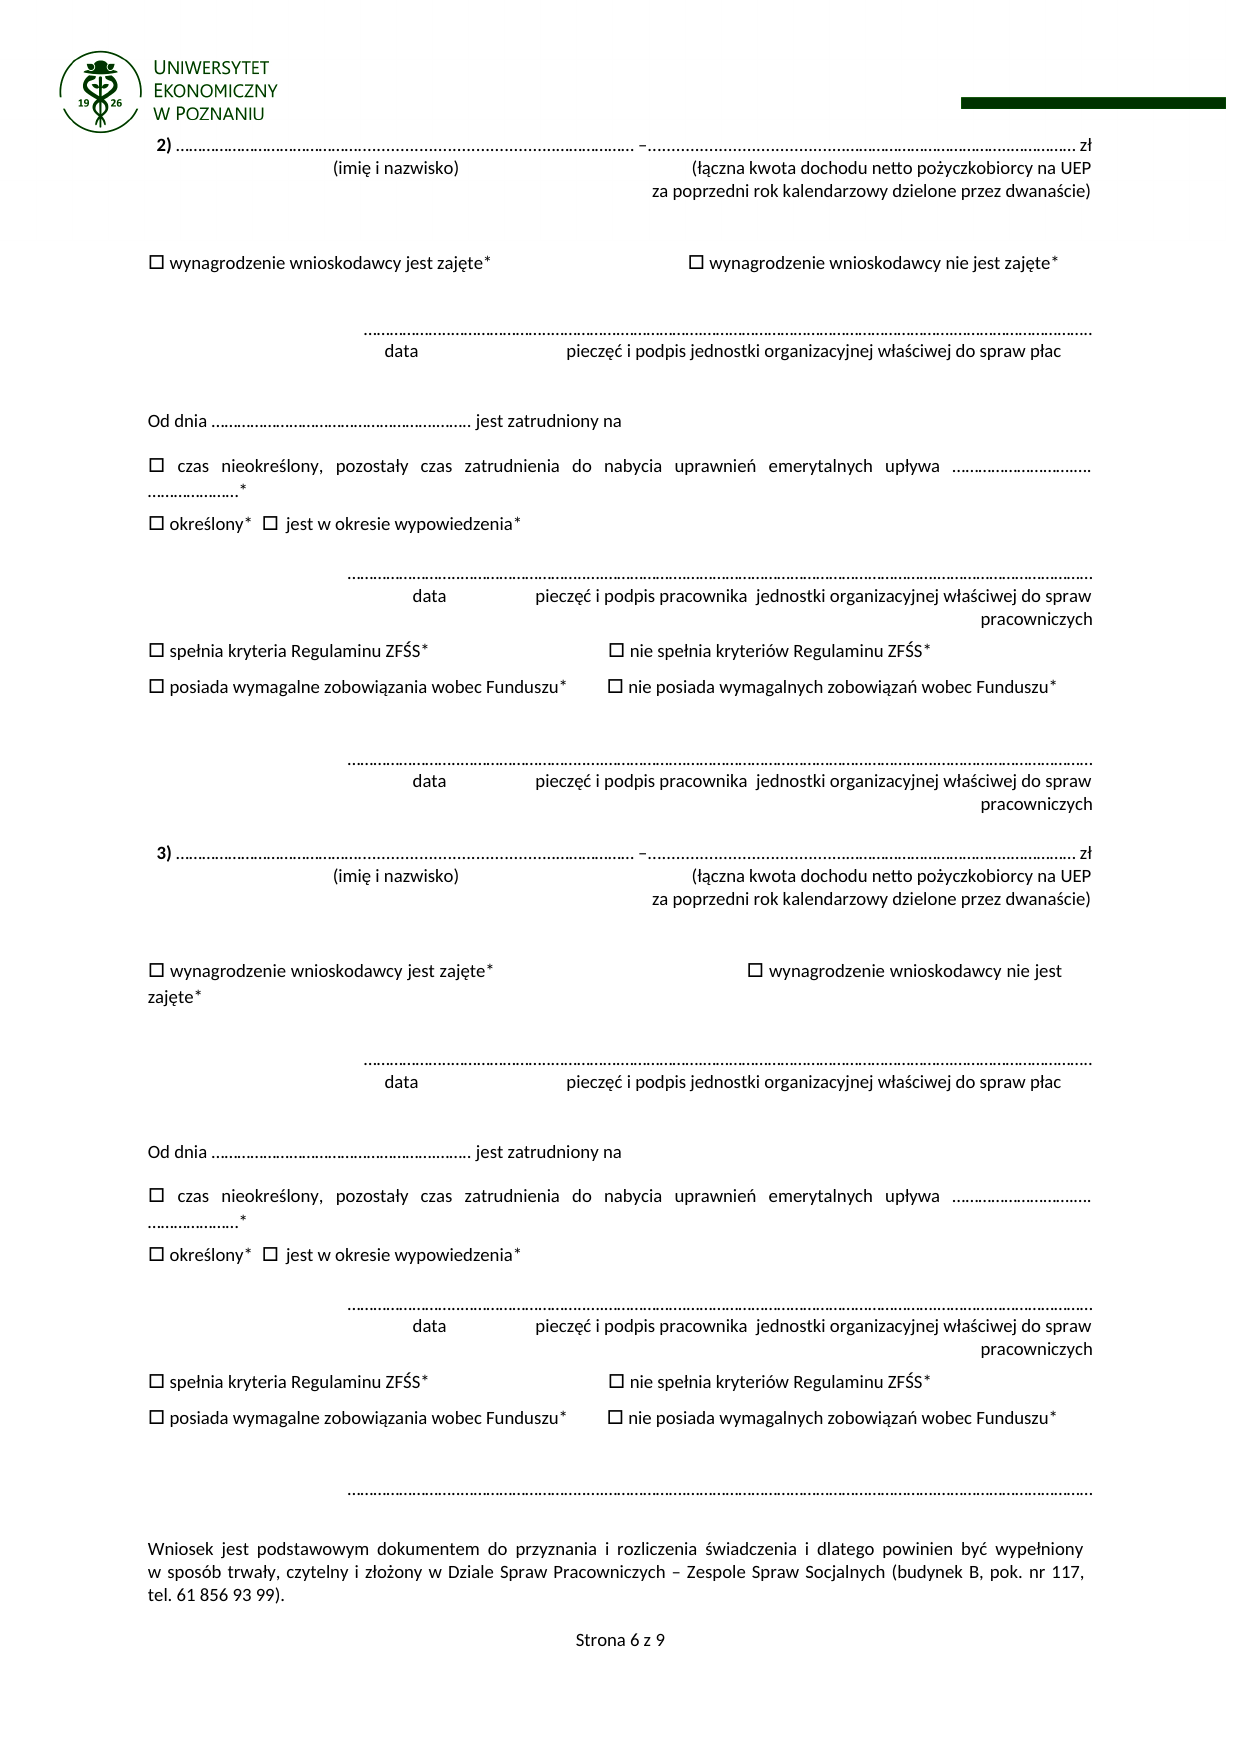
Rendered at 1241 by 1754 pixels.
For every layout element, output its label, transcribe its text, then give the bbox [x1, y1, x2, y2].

text ……………………..………………………..….……………….………………………………………………….……………………………… [148, 561, 1093, 584]
text □ spełnia kryteria Regulaminu ZFŚS* □ nie spełnia kryteriów Regulaminu ZFŚS* [148, 629, 1062, 665]
text □ spełnia kryteria Regulaminu ZFŚS* □ nie spełnia kryteriów Regulaminu ZFŚS* [148, 1360, 1062, 1396]
text ……………………..………………………..….……………….………………………………………………….……………………………… [148, 747, 1093, 769]
text ………………..…………………..…………….……………….………………………………………………….………………………….. [148, 317, 1093, 339]
text (imię i nazwisko) (łączna kwota dochodu netto pożyczkobiorcy na UEP [148, 156, 1093, 179]
text □ czas nieokreślony, pozostały czas zatrudnienia do nabycia uprawnień emerytalnych upływa ……………………….….…………………* [148, 444, 1093, 502]
text za poprzedni rok kalendarzowy dzielone przez dwanaście) [148, 179, 1093, 202]
text 2) ……………………………………..........................................……………… –..........................................………………………………..…………… zł [148, 133, 1093, 156]
picture [0, 0, 1226, 241]
text data pieczęć i podpis pracownika jednostki organizacyjnej właściwej do spraw pracowniczych [148, 584, 1093, 629]
text ………………..…………………..…………….……………….………………………………………………….………………………….. [148, 1047, 1093, 1070]
text ……………………..………………………..….……………….………………………………………………….……………………………… [148, 1292, 1093, 1314]
text data pieczęć i podpis pracownika jednostki organizacyjnej właściwej do spraw pracowniczych [148, 769, 1093, 815]
text □ posiada wymagalne zobowiązania wobec Funduszu* □ nie posiada wymagalnych zobowiązań wobec Funduszu* [148, 665, 1062, 701]
text Od dnia …………………………………………….…….. jest zatrudniony na [148, 409, 1062, 432]
text □ określony* □ jest w okresie wypowiedzenia* [148, 502, 1062, 538]
text □ wynagrodzenie wnioskodawcy jest zajęte* □ wynagrodzenie wnioskodawcy nie jest zajęte* [148, 241, 1062, 277]
text Od dnia …………………………………………….…….. jest zatrudniony na [148, 1140, 1062, 1163]
text □ posiada wymagalne zobowiązania wobec Funduszu* □ nie posiada wymagalnych zobowiązań wobec Funduszu* [148, 1396, 1062, 1432]
text (imię i nazwisko) (łączna kwota dochodu netto pożyczkobiorcy na UEP [148, 864, 1093, 887]
text data pieczęć i podpis pracownika jednostki organizacyjnej właściwej do spraw pracowniczych [148, 1314, 1093, 1360]
text data pieczęć i podpis jednostki organizacyjnej właściwej do spraw płac [148, 339, 1062, 362]
text ……………………..………………………..….……………….………………………………………………….……………………………… [148, 1477, 1093, 1500]
text 3) ……………………………………..........................................……………… –..........................................………………………………..…………… zł [148, 841, 1093, 864]
text data pieczęć i podpis jednostki organizacyjnej właściwej do spraw płac [148, 1070, 1062, 1093]
text □ czas nieokreślony, pozostały czas zatrudnienia do nabycia uprawnień emerytalnych upływa ……………………….….…………………* [148, 1174, 1093, 1233]
text □ określony* □ jest w okresie wypowiedzenia* [148, 1233, 1062, 1269]
text za poprzedni rok kalendarzowy dzielone przez dwanaście) [148, 887, 1093, 909]
text □ wynagrodzenie wnioskodawcy jest zajęte* □ wynagrodzenie wnioskodawcy nie jest zajęte* [148, 949, 1062, 1008]
